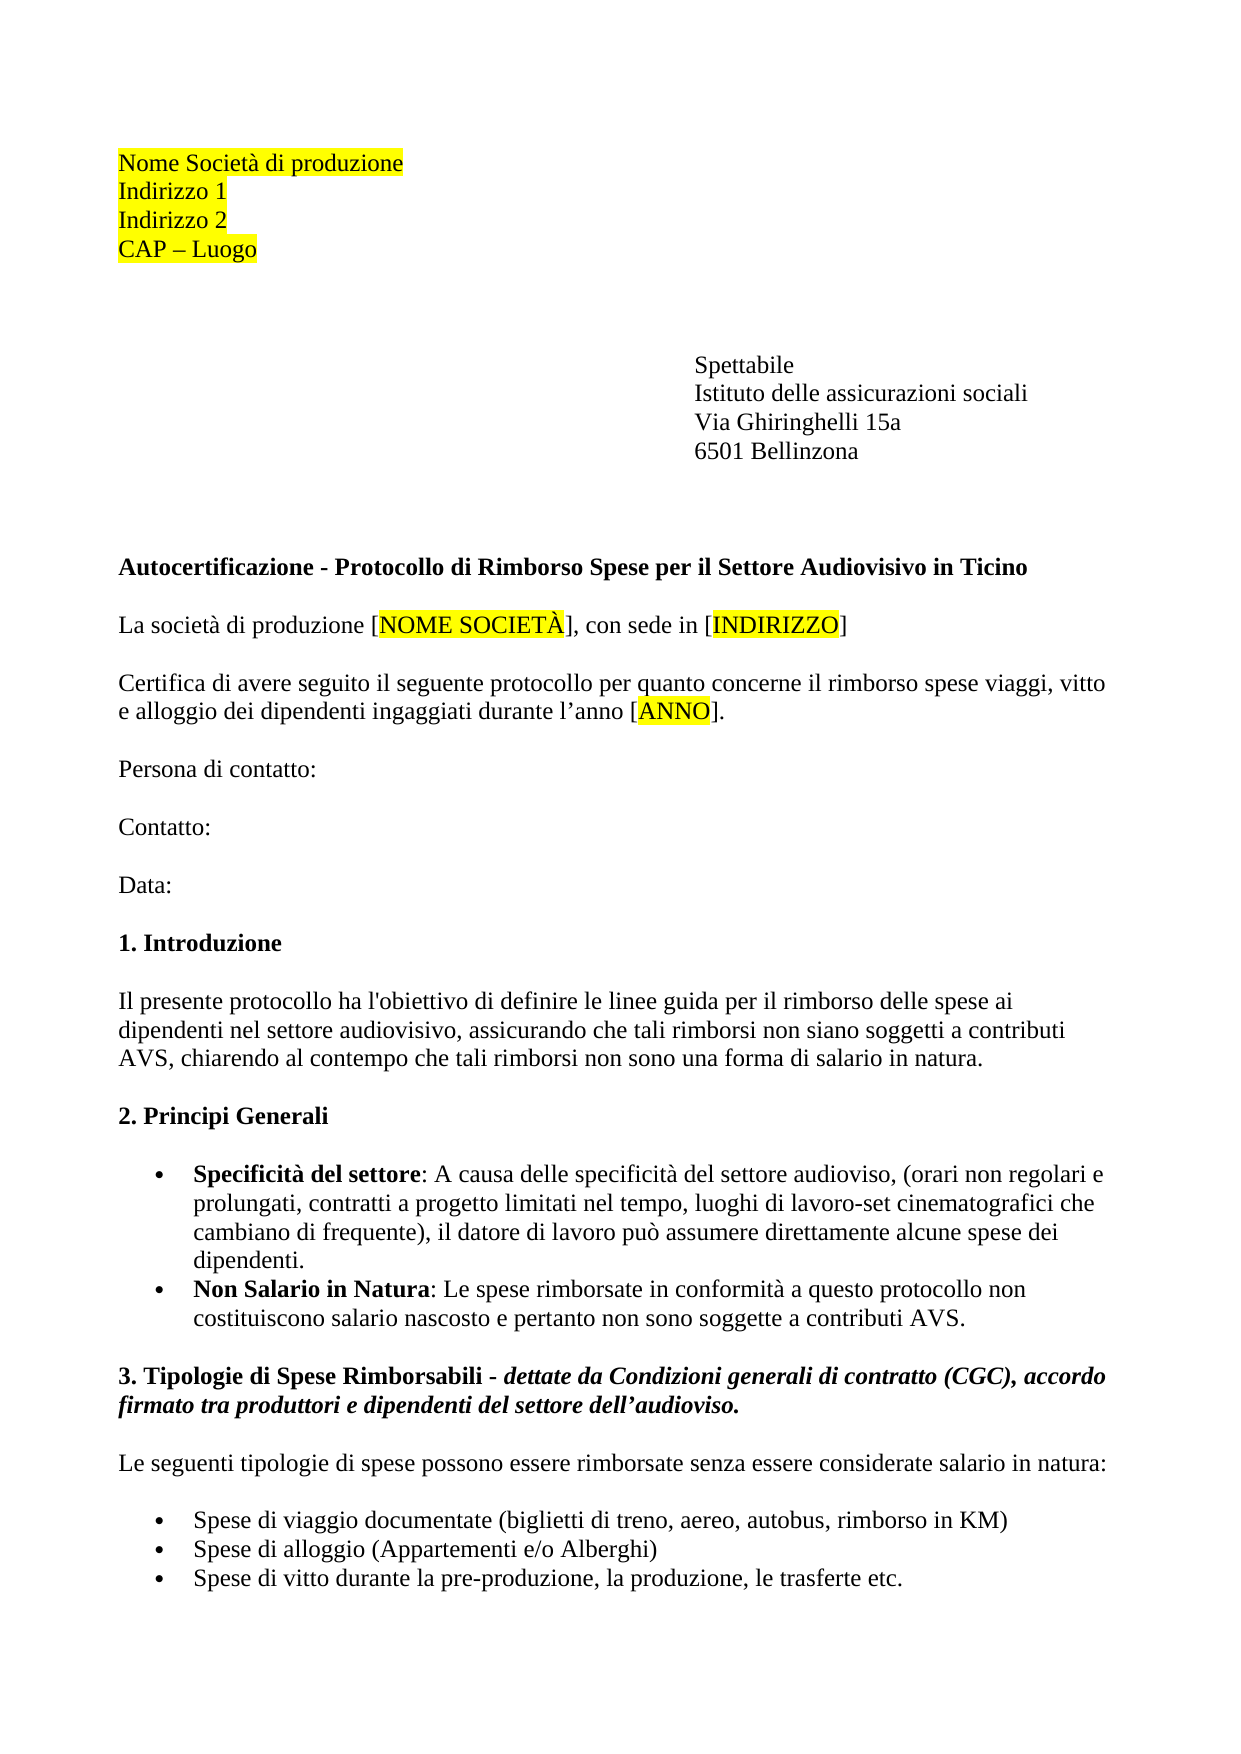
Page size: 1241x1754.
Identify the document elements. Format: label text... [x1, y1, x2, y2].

text Autocertificazione - Protocollo di Rimborso Spese per il Settore Audiovisivo in Ticino [118, 552, 1122, 581]
text La società di produzione [NOME SOCIETÀ], con sede in [INDIRIZZO] [564, 610, 713, 638]
text Il presente protocollo ha l'obiettivo di definire le linee guida per il rimborso delle spese ai dipendenti nel settore audiovisivo, assicurando che tali rimborsi non siano soggetti a contributi AVS, chiarendo al contempo che tali rimborsi non sono una forma di salario in natura. [118, 986, 1122, 1072]
text La società di produzione [NOME SOCIETÀ], con sede in [INDIRIZZO] [118, 610, 379, 638]
text Data: [118, 870, 1122, 899]
list Specificità del settore: A causa delle specificità del settore audioviso, (orari non regolari e prolungati, contratti a progetto limitati nel tempo, luoghi di lavoro-set cinematografici che cambiano di frequente), il datore di lavoro può assumere direttamente alcune spese dei dipendenti. [156, 1159, 1122, 1274]
text Spettabile Istituto delle assicurazioni sociali Via Ghiringhelli 15a 6501 Bellinzona [694, 350, 1122, 465]
text 1. Introduzione [118, 928, 1122, 957]
text Certifica di avere seguito il seguente protocollo per quanto concerne il rimborso spese viaggi, vitto e alloggio dei dipendenti ingaggiati durante l’anno [ANNO]. [118, 668, 1122, 725]
text Le seguenti tipologie di spese possono essere rimborsate senza essere considerate salario in natura: [118, 1448, 1122, 1476]
list Non Salario in Natura: Le spese rimborsate in conformità a questo protocollo non costituiscono salario nascosto e pertanto non sono soggette a contributi AVS. [156, 1274, 1122, 1332]
text Persona di contatto: [118, 754, 1122, 783]
text Contatto: [118, 812, 1122, 841]
list Spese di viaggio documentate (biglietti di treno, aereo, autobus, rimborso in KM) [156, 1506, 1122, 1534]
list Spese di alloggio (Appartementi e/o Alberghi) [156, 1534, 1122, 1563]
text La società di produzione [NOME SOCIETÀ], con sede in [INDIRIZZO] [839, 610, 1122, 638]
text 3. Tipologie di Spese Rimborsabili - dettate da Condizioni generali di contratto (CGC), accordo firmato tra produttori e dipendenti del settore dell’audioviso. [118, 1361, 1122, 1418]
text 2. Principi Generali [118, 1101, 1122, 1130]
list Spese di vitto durante la pre-produzione, la produzione, le trasferte etc. [156, 1563, 1122, 1592]
text Nome Società di produzione Indirizzo 1 Indirizzo 2 CAP – Luogo [227, 148, 1122, 263]
